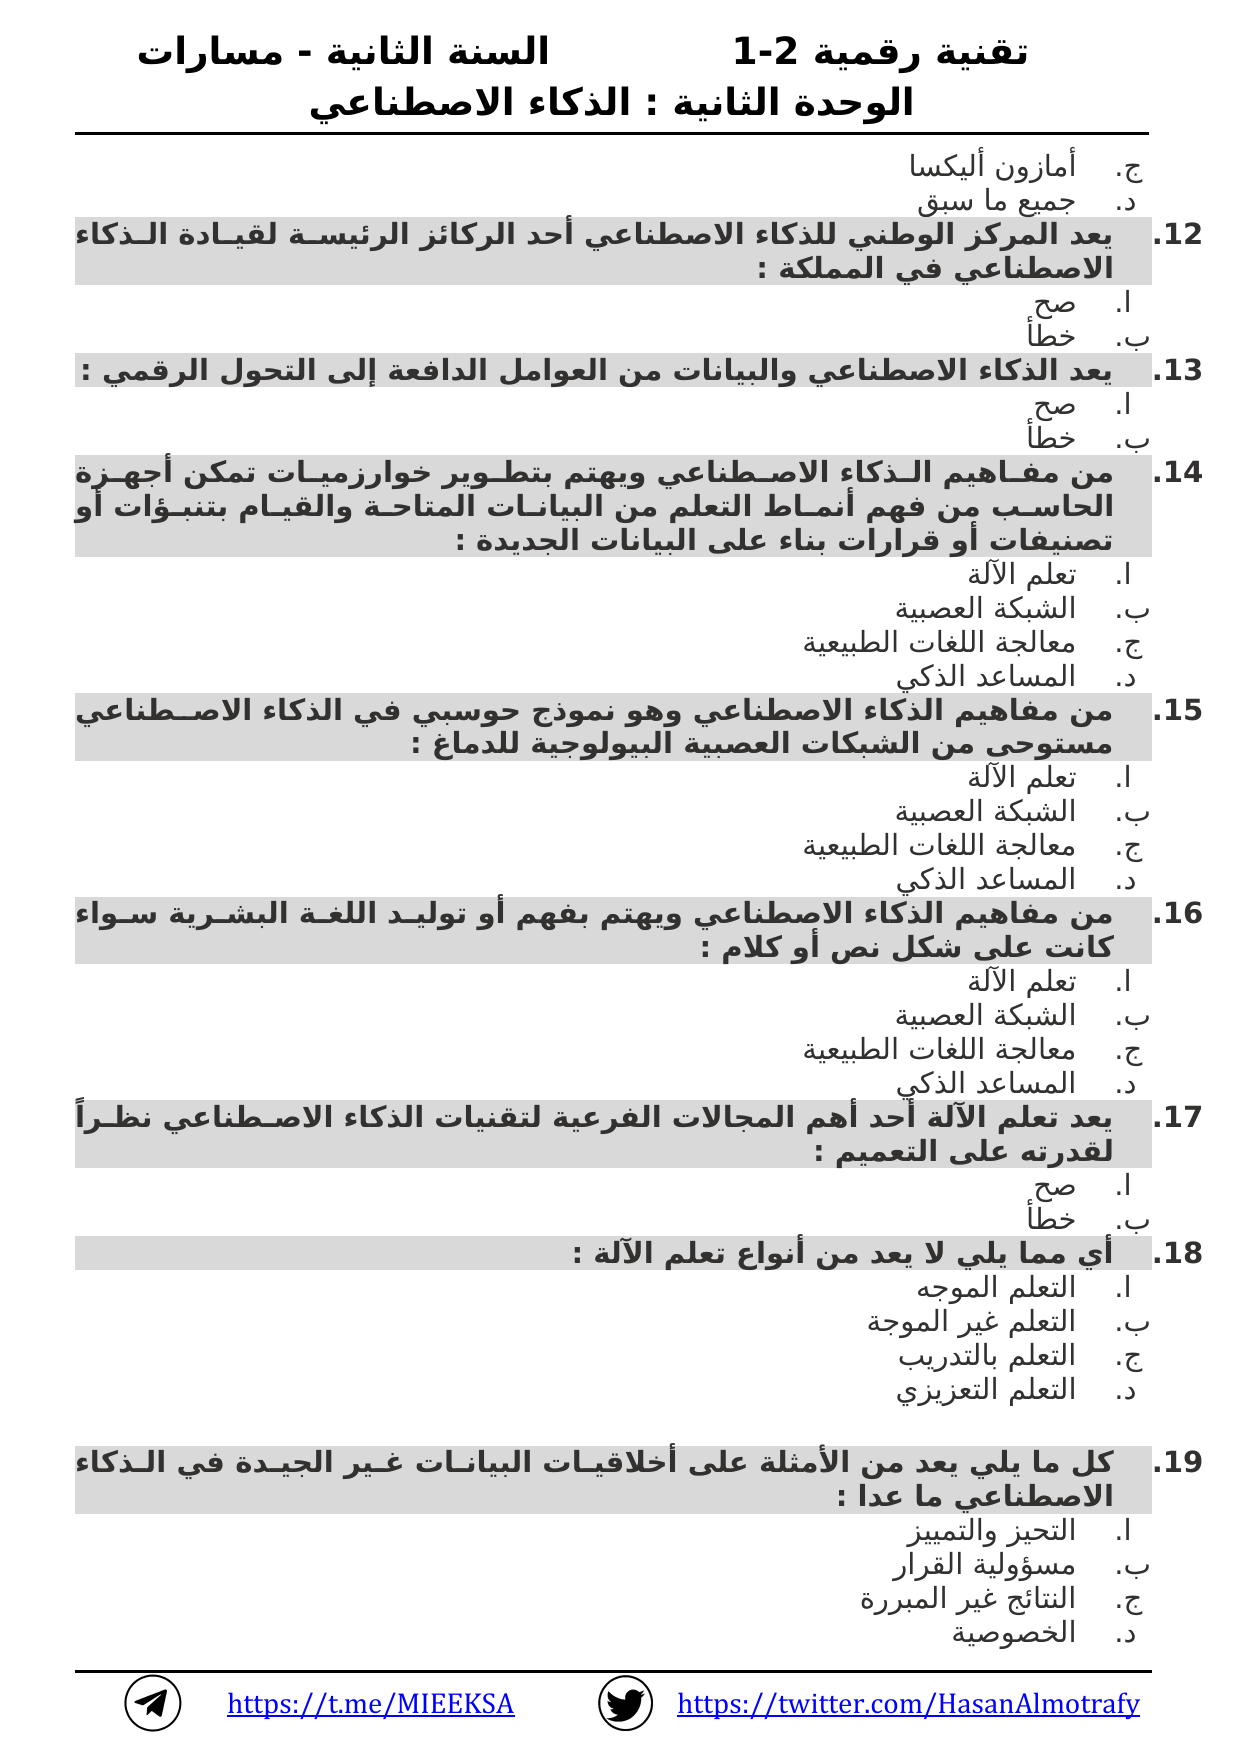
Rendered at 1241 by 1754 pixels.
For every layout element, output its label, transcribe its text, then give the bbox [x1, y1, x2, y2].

list خطأ [75, 1202, 1114, 1236]
list من مفاهيم الذكاء الاصطناعي وهو نموذج حوسبي في الذكاء الاصطناعي مستوحى من الشبكات العصبية البيولوجية للدماغ : [75, 693, 1152, 761]
list المساعد الذكي [75, 1066, 1114, 1100]
list الشبكة العصبية [75, 795, 1114, 829]
list التعلم غير الموجة [75, 1304, 1114, 1338]
list الخصوصية [75, 1616, 1114, 1649]
list الشبكة العصبية [75, 591, 1114, 625]
list جميع ما سبق [75, 183, 1114, 217]
list الشبكة العصبية [75, 998, 1114, 1032]
list تعلم الآلة [75, 557, 1114, 591]
list يعد تعلم الآلة أحد أهم المجالات الفرعية لتقنيات الذكاء الاصطناعي نظراً لقدرته على التعميم : [75, 1100, 1152, 1168]
list معالجة اللغات الطبيعية [75, 1032, 1114, 1066]
list المساعد الذكي [75, 659, 1114, 693]
list التعلم الموجه [75, 1270, 1114, 1304]
list صح [75, 1168, 1114, 1202]
list خطأ [75, 319, 1114, 353]
list تعلم الآلة [75, 964, 1114, 998]
list أمازون أليكسا [75, 149, 1114, 183]
list يعد المركز الوطني للذكاء الاصطناعي أحد الركائز الرئيسة لقيادة الذكاء الاصطناعي في المملكة : [75, 217, 1152, 285]
list مسؤولية القرار [75, 1548, 1114, 1582]
list النتائج غير المبررة [75, 1582, 1114, 1616]
list التعلم بالتدريب [75, 1338, 1114, 1372]
list صح [75, 285, 1114, 319]
list كل ما يلي يعد من الأمثلة على أخلاقيات البيانات غير الجيدة في الذكاء الاصطناعي ما عدا : [75, 1446, 1152, 1514]
list من مفاهيم الذكاء الاصطناعي ويهتم بتطوير خوارزميات تمكن أجهزة الحاسب من فهم أنماط التعلم من البيانات المتاحة والقيام بتنبؤات أو تصنيفات أو قرارات بناء على البيانات الجديدة : [75, 455, 1152, 557]
list من مفاهيم الذكاء الاصطناعي ويهتم بفهم أو توليد اللغة البشرية سواء كانت على شكل نص أو كلام : [75, 897, 1152, 964]
list تعلم الآلة [75, 761, 1114, 795]
list معالجة اللغات الطبيعية [75, 829, 1114, 863]
list التعلم التعزيزي [75, 1372, 1114, 1406]
list خطأ [75, 421, 1114, 455]
list صح [75, 387, 1114, 421]
list التحيز والتمييز [75, 1514, 1114, 1548]
list أي مما يلي لا يعد من أنواع تعلم الآلة : [75, 1236, 1152, 1270]
list المساعد الذكي [75, 863, 1114, 897]
list معالجة اللغات الطبيعية [75, 625, 1114, 659]
list يعد الذكاء الاصطناعي والبيانات من العوامل الدافعة إلى التحول الرقمي : [75, 353, 1152, 387]
